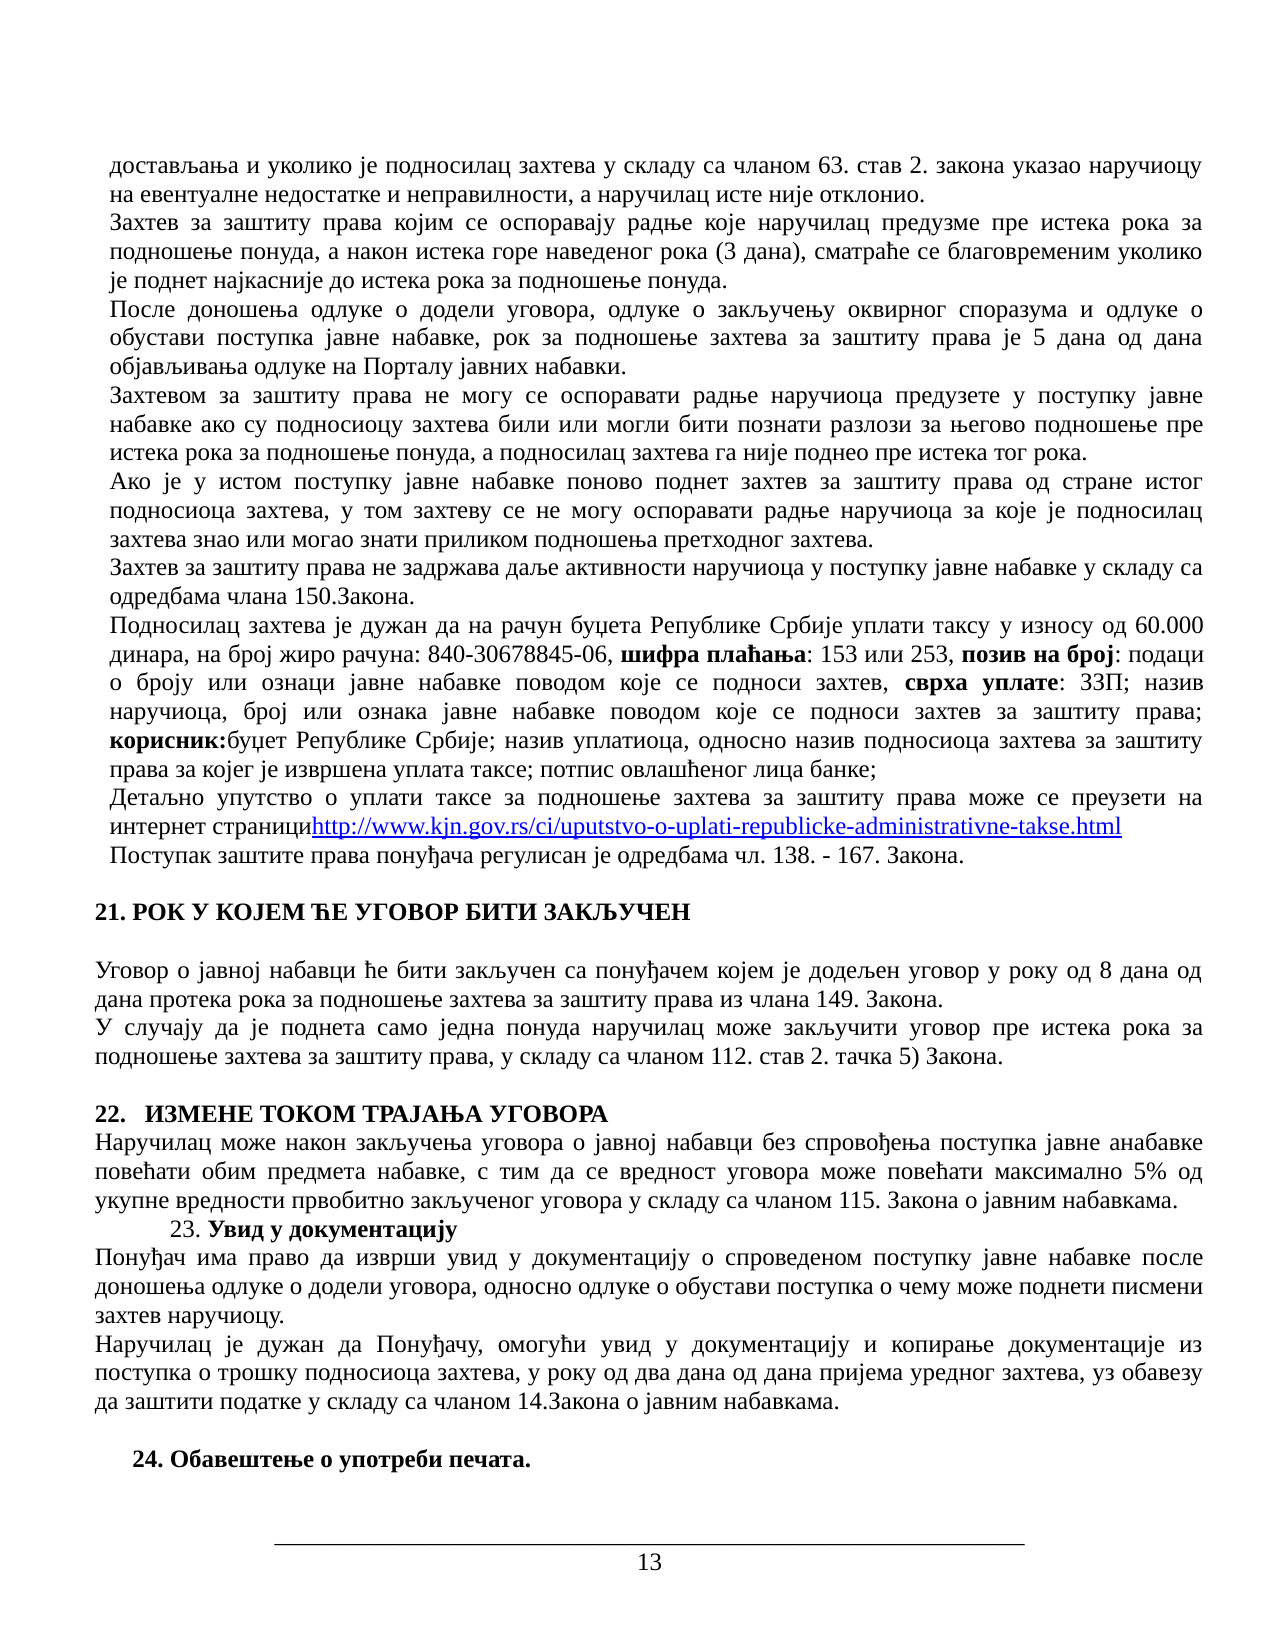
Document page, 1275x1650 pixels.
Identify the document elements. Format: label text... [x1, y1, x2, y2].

text Понуђач има право да изврши увид у документацију о спроведеном поступку јавне набавке после доношења одлуке о додели уговора, односно одлуке о обустави поступка о чему може поднети писмени захтев наручиоцу. [94, 1242, 1204, 1329]
text Наручилац је дужан да Понуђачу, омогући увид у документацију и копирање документације из поступка о трошку подносиоца захтева, у року од два дана од дана пријема уредног захтева, уз обавезу да заштити податке у складу са чланом 14.Закона о јавним набавкама. [94, 1329, 1204, 1415]
text Уговор о јавној набавци ће бити закључен са понуђачем којем је додељен уговор у року од 8 дана од дана протека рока за подношење захтева за заштиту права из члана 149. Закона. [94, 955, 1204, 1012]
list Увид у документацију [169, 1214, 1204, 1242]
text Ако је у истом поступку јавне набавке поново поднет захтев за заштиту права од стране истог подносиоца захтева, у том захтеву се не могу оспоравати радње наручиоца за које је подносилац захтева знао или могао знати приликом подношења претходног захтева. [109, 466, 1204, 552]
text 24. Oбавештење о употреби печата. [132, 1444, 1204, 1472]
text У случају да је поднета само једна понуда наручилац може закључити уговор пре истека рока за подношење захтева за заштиту права, у складу са чланом 112. став 2. тачка 5) Закона. [94, 1012, 1204, 1070]
text Наручилац може након закључења уговора о јавној набавци без спровођења поступка јавнe анабавке повећати обим предмета набавке, с тим да се вредност уговора може повећати максимално 5% од укупне вредности првобитно закљученог уговора у складу са чланом 115. Закона о јавним набавкама. [94, 1127, 1204, 1214]
text Захтев за заштиту права не задржава даље активности наручиоца у поступку јавне набавке у складу са одредбама члана 150.Закона. [109, 552, 1204, 610]
text Поступак заштите права понуђача регулисан је одредбама чл. 138. - 167. Закона. [109, 840, 1204, 869]
text Захтевом за заштиту права не могу се оспоравати радње наручиоца предузете у поступку јавне набавке ако су подносиоцу захтева били или могли бити познати разлози за његово подношење пре истека рока за подношење понуда, а подносилац захтева га није поднео пре истека тог рока. [109, 380, 1204, 466]
text Детаљно упутство о уплати таксе за подношење захтева за заштиту права може се преузети на интернет странициhttp://www.kjn.gov.rs/ci/uputstvo-o-uplati-republicke-administrativne-takse.html [109, 782, 1204, 840]
text 21. РОК У КОЈЕМ ЋЕ УГОВОР БИТИ ЗАКЉУЧЕН [94, 897, 1204, 926]
text 22. ИЗМЕНЕ ТОКОМ ТРАЈАЊА УГОВОРА [94, 1099, 1204, 1127]
text Захтев за заштиту права којим се оспоравају радње које наручилац предузме пре истека рока за подношење понуда, а након истека горе наведеног рока (3 дана), сматраће се благовременим уколико је поднет најкасније до истека рока за подношење понуда. [109, 207, 1204, 294]
text После доношења одлуке о додели уговора, одлуке о закључењу оквирног споразума и одлуке о обустави поступка јавне набавке, рок за подношење захтева за заштиту права је 5 дана од дана објављивања одлуке на Порталу јавних набавки. [109, 294, 1204, 380]
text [109, 150, 1204, 207]
text Подносилац захтева је дужан да на рачун буџета Републике Србије уплати таксу у износу од 60.000 динара, на број жиро рачуна: 840-30678845-06, шифра плаћања: 153 или 253, позив на број: подаци о броју или ознаци јавне набавке поводом које се подноси захтев, сврха уплате: ЗЗП; назив наручиоца, број или ознака јавне набавке поводом које се подноси захтев за заштиту права; корисник:буџет Републике Србије; назив уплатиоца, односно назив подносиоца захтева за заштиту права за којег је извршена уплата таксе; потпис овлашћеног лица банке; [109, 610, 1204, 782]
